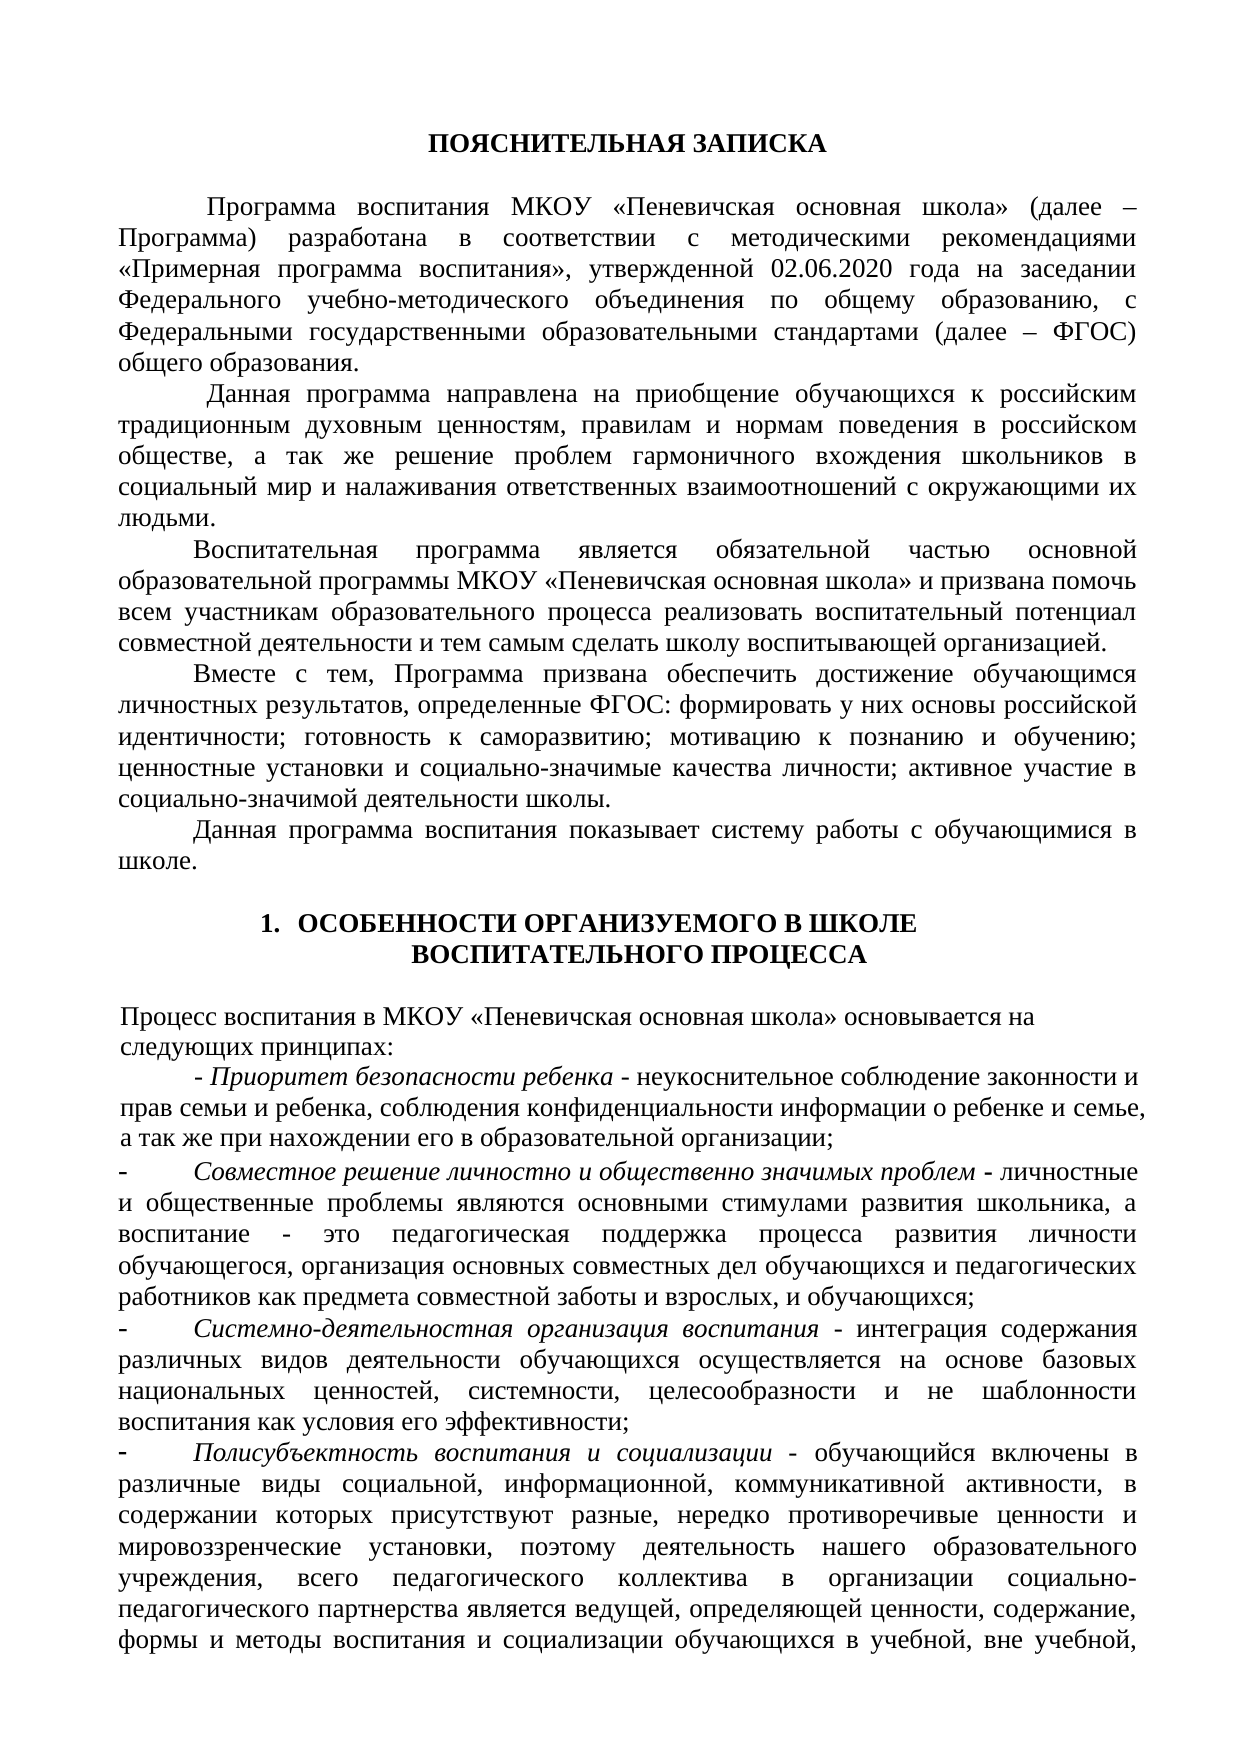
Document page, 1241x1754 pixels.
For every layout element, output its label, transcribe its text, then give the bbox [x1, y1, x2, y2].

text Данная программа направлена на приобщение обучающихся к российским традиционным духовным ценностям, правилам и нормам поведения в российском обществе, а так же решение проблем гармоничного вхождения школьников в социальный мир и налаживания ответственных взаимоотношений с окружающими их людьми. [118, 377, 1138, 533]
list Системно-деятельностная организация воспитания - интеграция содержания различных видов деятельности обучающихся осуществляется на основе базовых национальных ценностей, системности, целесообразности и не шаблонности воспитания как условия его эффективности; [118, 1311, 1138, 1436]
subtitle ОСОБЕННОСТИ ОРГАНИЗУЕМОГО В ШКОЛЕ ВОСПИТАТЕЛЬНОГО ПРОЦЕССА [183, 907, 994, 969]
text Данная программа воспитания показывает систему работы с обучающимися в школе. [118, 813, 1138, 875]
text Процесс воспитания в МКОУ «Пеневичская основная школа» основывается на следующих принципах: [120, 1001, 1161, 1062]
text Программа воспитания МКОУ «Пеневичская основная школа» (далее – Программа) разработана в соответствии с методическими рекомендациями «Примерная программа воспитания», утвержденной 02.06.2020 года на заседании Федерального учебно-методического объединения по общему образованию, с Федеральными государственными образовательными стандартами (далее – ФГОС) общего образования. [118, 190, 1138, 377]
list Совместное решение личностно и общественно значимых проблем - личностные и общественные проблемы являются основными стимулами развития школьника, а воспитание - это педагогическая поддержка процесса развития личности обучающегося, организация основных совместных дел обучающихся и педагогических работников как предмета совместной заботы и взрослых, и обучающихся; [118, 1153, 1138, 1311]
text - Приоритет безопасности ребенка - неукоснительное соблюдение законности и прав семьи и ребенка, соблюдения конфиденциальности информации о ребенке и семье, а так же при нахождении его в образовательной организации; [120, 1062, 1161, 1152]
text Воспитательная программа является обязательной частью основной образовательной программы МКОУ «Пеневичская основная школа» и призвана помочь всем участникам образовательного процесса реализовать воспитательный потенциал совместной деятельности и тем самым сделать школу воспитывающей организацией. [118, 533, 1138, 657]
text ПОЯСНИТЕЛЬНАЯ ЗАПИСКА [218, 128, 1037, 159]
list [118, 1436, 1138, 1654]
text Вместе с тем, Программа призвана обеспечить достижение обучающимся личностных результатов, определенные ФГОС: формировать у них основы российской идентичности; готовность к саморазвитию; мотивацию к познанию и обучению; ценностные установки и социально-значимые качества личности; активное участие в социально-значимой деятельности школы. [118, 657, 1138, 813]
